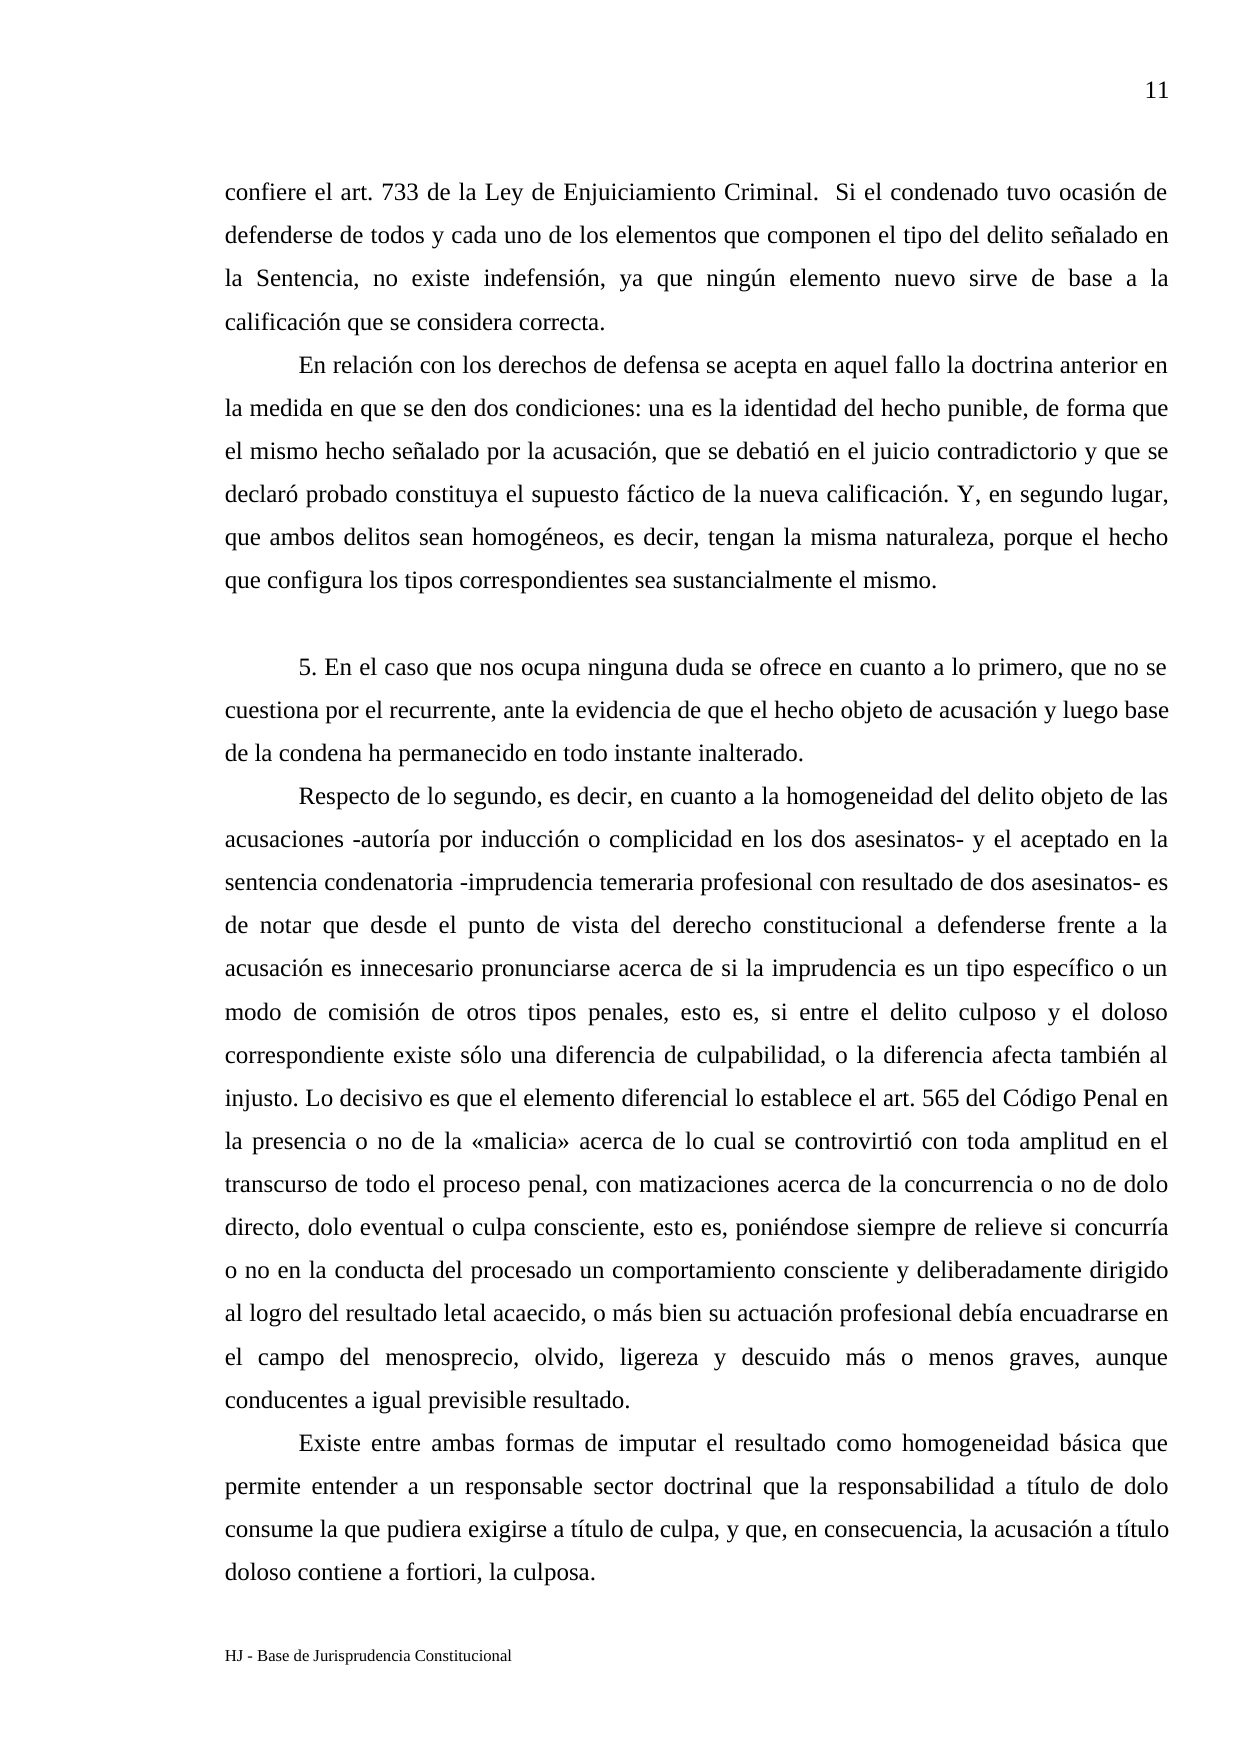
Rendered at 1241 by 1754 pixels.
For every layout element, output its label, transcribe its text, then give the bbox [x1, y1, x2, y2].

text 5. En el caso que nos ocupa ninguna duda se ofrece en cuanto a lo primero, que no se cuestiona por el recurrente, ante la evidencia de que el hecho objeto de acusación y luego base de la condena ha permanecido en todo instante inalterado. [224, 652, 1169, 767]
text En relación con los derechos de defensa se acepta en aquel fallo la doctrina anterior en la medida en que se den dos condiciones: una es la identidad del hecho punible, de forma que el mismo hecho señalado por la acusación, que se debatió en el juicio contradictorio y que se declaró probado constituya el supuesto fáctico de la nueva calificación. Y, en segundo lugar, que ambos delitos sean homogéneos, es decir, tengan la misma naturaleza, porque el hecho que configura los tipos correspondientes sea sustancialmente el mismo. [224, 350, 1169, 594]
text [224, 177, 1169, 335]
text Respecto de lo segundo, es decir, en cuanto a la homogeneidad del delito objeto de las acusaciones -autoría por inducción o complicidad en los dos asesinatos- y el aceptado en la sentencia condenatoria -imprudencia temeraria profesional con resultado de dos asesinatos- es de notar que desde el punto de vista del derecho constitucional a defenderse frente a la acusación es innecesario pronunciarse acerca de si la imprudencia es un tipo específico o un modo de comisión de otros tipos penales, esto es, si entre el delito culposo y el doloso correspondiente existe sólo una diferencia de culpabilidad, o la diferencia afecta también al injusto. Lo decisivo es que el elemento diferencial lo establece el art. 565 del Código Penal en la presencia o no de la «malicia» acerca de lo cual se controvirtió con toda amplitud en el transcurso de todo el proceso penal, con matizaciones acerca de la concurrencia o no de dolo directo, dolo eventual o culpa consciente, esto es, poniéndose siempre de relieve si concurría o no en la conducta del procesado un comportamiento consciente y deliberadamente dirigido al logro del resultado letal acaecido, o más bien su actuación profesional debía encuadrarse en el campo del menosprecio, olvido, ligereza y descuido más o menos graves, aunque conducentes a igual previsible resultado. [224, 781, 1169, 1413]
text Existe entre ambas formas de imputar el resultado como homogeneidad básica que permite entender a un responsable sector doctrinal que la responsabilidad a título de dolo consume la que pudiera exigirse a título de culpa, y que, en consecuencia, la acusación a título doloso contiene a fortiori, la culposa. [224, 1428, 1169, 1586]
